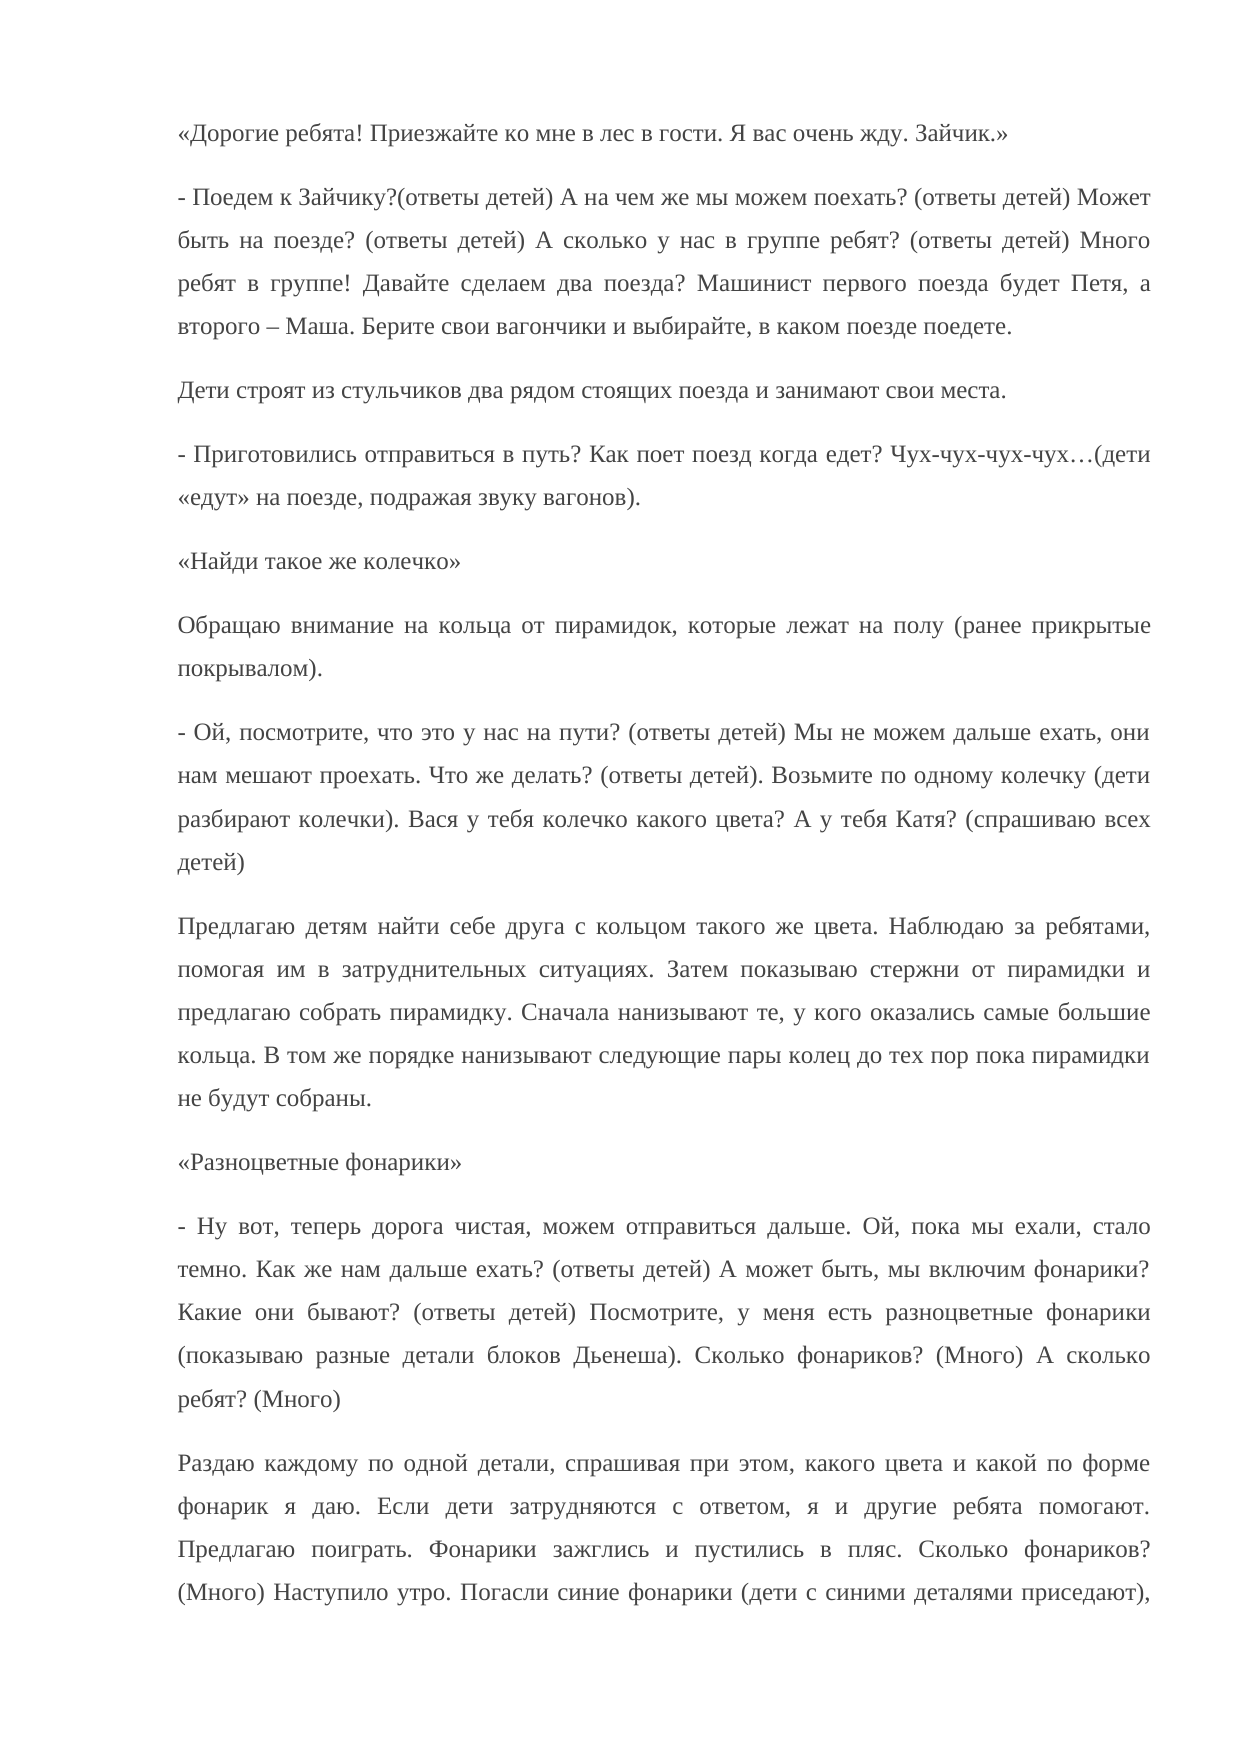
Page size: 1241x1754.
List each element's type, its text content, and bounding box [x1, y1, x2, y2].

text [177, 1448, 1152, 1606]
text - Поедем к Зайчику?(ответы детей) А на чем же мы можем поехать? (ответы детей) Может быть на поезде? (ответы детей) А сколько у нас в группе ребят? (ответы детей) Много ребят в группе! Давайте сделаем два поезда? Машинист первого поезда будет Петя, а второго – Маша. Берите свои вагончики и выбирайте, в каком поезде поедете. [177, 182, 1152, 340]
text Дети строят из стульчиков два рядом стоящих поезда и занимают свои места. [177, 375, 1152, 404]
text «Найди такое же колечко» [177, 546, 1152, 575]
text - Ой, посмотрите, что это у нас на пути? (ответы детей) Мы не можем дальше ехать, они нам мешают проехать. Что же делать? (ответы детей). Возьмите по одному колечку (дети разбирают колечки). Вася у тебя колечко какого цвета? А у тебя Катя? (спрашиваю всех детей) [177, 717, 1152, 876]
text - Приготовились отправиться в путь? Как поет поезд когда едет? Чух-чух-чух-чух…(дети «едут» на поезде, подражая звуку вагонов). [177, 439, 1152, 511]
text Обращаю внимание на кольца от пирамидок, которые лежат на полу (ранее прикрытые покрывалом). [177, 610, 1152, 682]
text - Ну вот, теперь дорога чистая, можем отправиться дальше. Ой, пока мы ехали, стало темно. Как же нам дальше ехать? (ответы детей) А может быть, мы включим фонарики? Какие они бывают? (ответы детей) Посмотрите, у меня есть разноцветные фонарики (показываю разные детали блоков Дьенеша). Сколько фонариков? (Много) А сколько ребят? (Много) [177, 1211, 1152, 1412]
text Предлагаю детям найти себе друга с кольцом такого же цвета. Наблюдаю за ребятами, помогая им в затруднительных ситуациях. Затем показываю стержни от пирамидки и предлагаю собрать пирамидку. Сначала нанизывают те, у кого оказались самые большие кольца. В том же порядке нанизывают следующие пары колец до тех пор пока пирамидки не будут собраны. [177, 911, 1152, 1112]
text «Дорогие ребята! Приезжайте ко мне в лес в гости. Я вас очень жду. Зайчик.» [177, 118, 1152, 147]
text «Разноцветные фонарики» [177, 1147, 1152, 1176]
